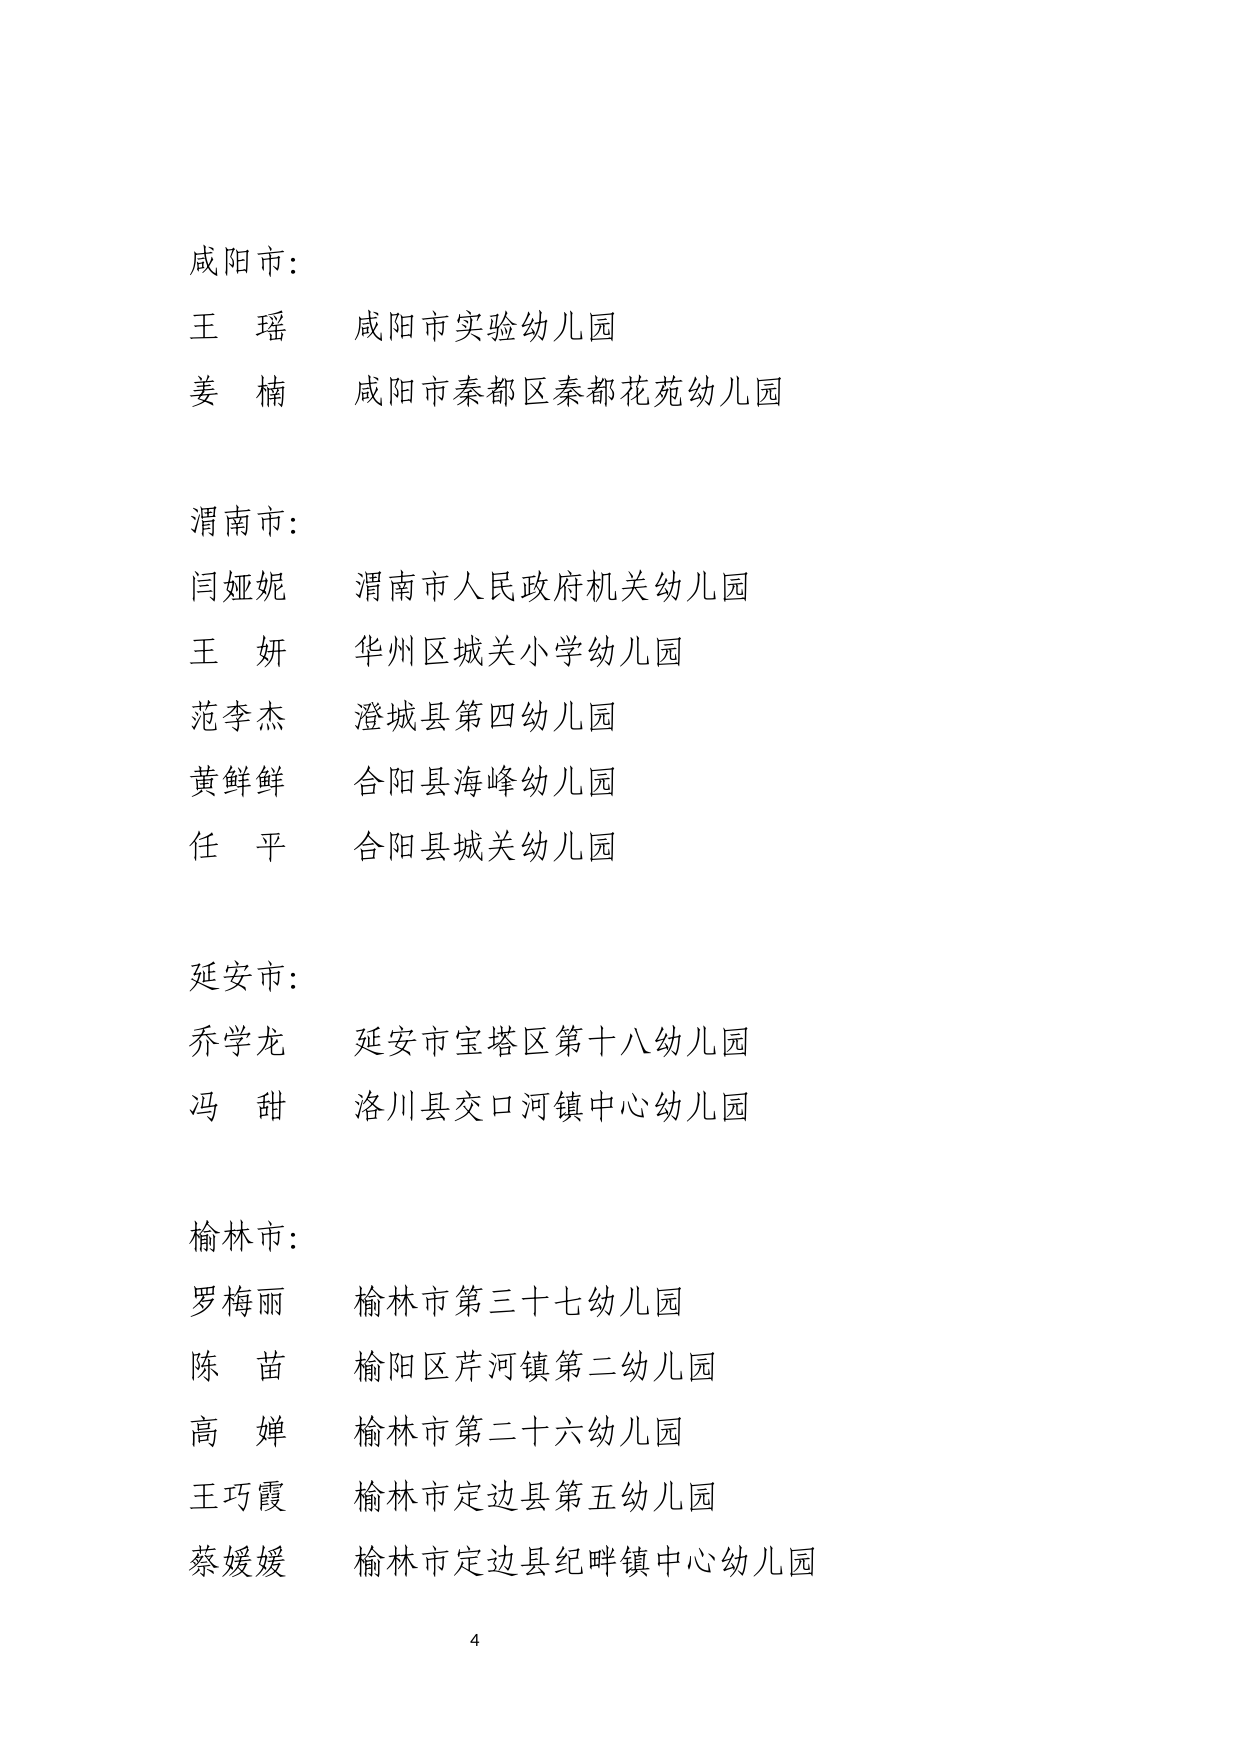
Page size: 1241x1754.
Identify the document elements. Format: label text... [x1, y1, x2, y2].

text 王 瑶 咸阳市实验幼儿园 [187, 292, 1053, 357]
text 渭南市： [187, 487, 1053, 552]
text 陈 苗 榆阳区芹河镇第二幼儿园 [187, 1332, 1053, 1397]
text 乔学龙 延安市宝塔区第十八幼儿园 [187, 1007, 1053, 1072]
text 榆林市： [187, 1202, 1053, 1267]
text 任 平 合阳县城关幼儿园 [187, 812, 1053, 877]
text 闫娅妮 渭南市人民政府机关幼儿园 [187, 552, 1053, 617]
text 姜 楠 咸阳市秦都区秦都花苑幼儿园 [187, 357, 1053, 422]
text 蔡媛媛 榆林市定边县纪畔镇中心幼儿园 [187, 1527, 1053, 1592]
text 王 妍 华州区城关小学幼儿园 [187, 617, 1053, 682]
text 王巧霞 榆林市定边县第五幼儿园 [187, 1462, 1053, 1527]
text 冯 甜 洛川县交口河镇中心幼儿园 [187, 1072, 1053, 1137]
text 咸阳市： [187, 227, 1053, 292]
text 罗梅丽 榆林市第三十七幼儿园 [187, 1267, 1053, 1332]
text 范李杰 澄城县第四幼儿园 [187, 682, 1053, 747]
text 高 婵 榆林市第二十六幼儿园 [187, 1397, 1053, 1462]
text 延安市： [187, 942, 1053, 1007]
text 黄鲜鲜 合阳县海峰幼儿园 [187, 747, 1053, 812]
